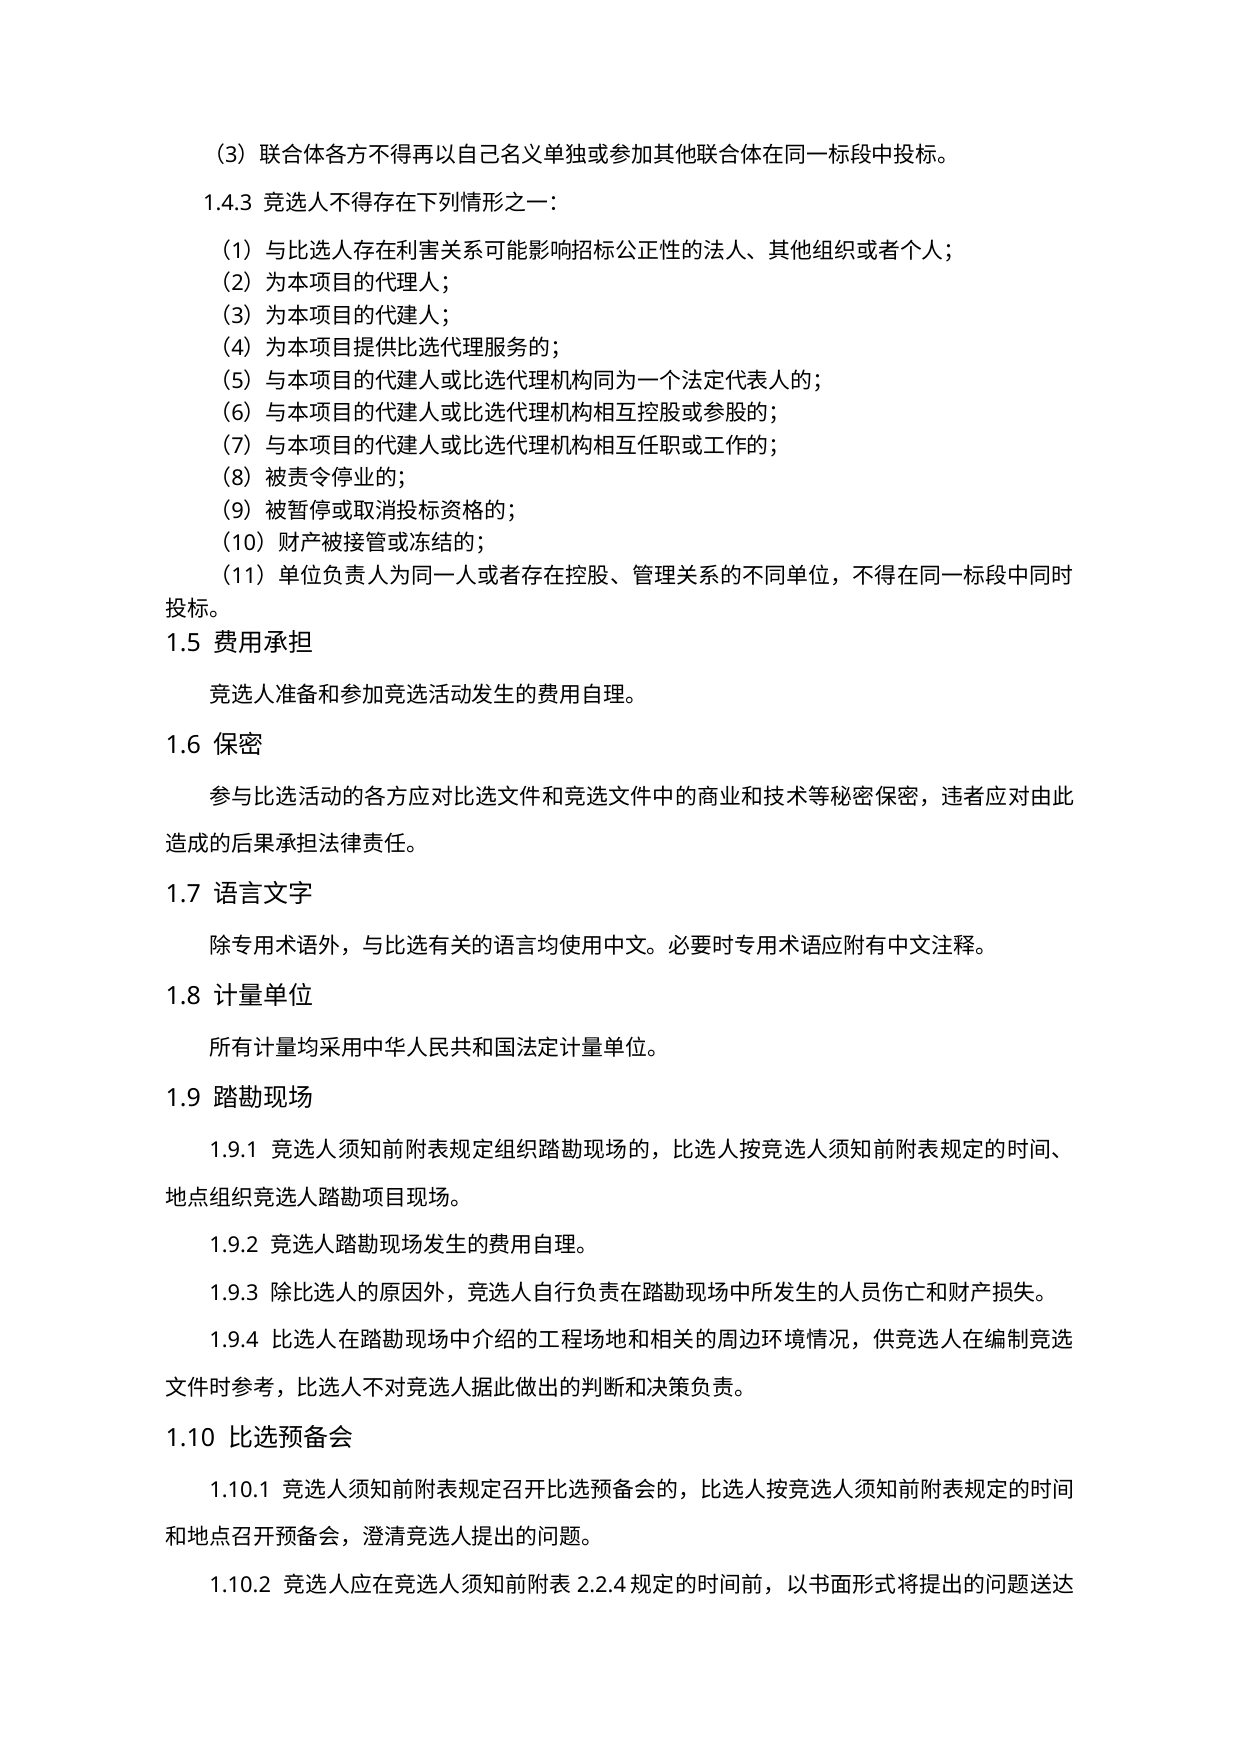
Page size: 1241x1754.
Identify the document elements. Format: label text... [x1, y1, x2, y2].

text （7）与本项目的代建人或比选代理机构相互任职或工作的； [165, 428, 1075, 460]
subtitle 1.10 比选预备会 [165, 1417, 1075, 1454]
subtitle 1.9 踏勘现场 [165, 1078, 1075, 1114]
subtitle 1.7 语言文字 [165, 874, 1075, 910]
text 1.10.1 竞选人须知前附表规定召开比选预备会的，比选人按竞选人须知前附表规定的时间和地点召开预备会，澄清竞选人提出的问题。 [165, 1472, 1075, 1551]
text （4）为本项目提供比选代理服务的； [165, 330, 1075, 363]
text （8）被责令停业的； [165, 460, 1075, 493]
text （3）为本项目的代建人； [165, 298, 1075, 330]
text （1）与比选人存在利害关系可能影响招标公正性的法人、其他组织或者个人； [165, 233, 1075, 265]
text 竞选人准备和参加竞选活动发生的费用自理。 [165, 677, 1075, 709]
text 所有计量均采用中华人民共和国法定计量单位。 [165, 1030, 1075, 1062]
subtitle 1.6 保密 [165, 724, 1075, 761]
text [165, 1567, 1075, 1599]
text （10）财产被接管或冻结的； [165, 525, 1075, 558]
text （11）单位负责人为同一人或者存在控股、管理关系的不同单位，不得在同一标段中同时投标。 [165, 558, 1075, 623]
text 1.9.3 除比选人的原因外，竞选人自行负责在踏勘现场中所发生的人员伤亡和财产损失。 [165, 1275, 1075, 1306]
text 1.4.3 竞选人不得存在下列情形之一： [165, 185, 1075, 217]
text 1.9.4 比选人在踏勘现场中介绍的工程场地和相关的周边环境情况，供竞选人在编制竞选文件时参考，比选人不对竞选人据此做出的判断和决策负责。 [165, 1322, 1075, 1402]
text 1.9.1 竞选人须知前附表规定组织踏勘现场的，比选人按竞选人须知前附表规定的时间、 地点组织竞选人踏勘项目现场。 [165, 1132, 1075, 1211]
subtitle 1.8 计量单位 [165, 976, 1075, 1012]
text （2）为本项目的代理人； [165, 265, 1075, 298]
subtitle 1.5 费用承担 [165, 623, 1075, 659]
text （5）与本项目的代建人或比选代理机构同为一个法定代表人的； [165, 363, 1075, 395]
text （9）被暂停或取消投标资格的； [165, 493, 1075, 525]
text （6）与本项目的代建人或比选代理机构相互控股或参股的； [165, 395, 1075, 428]
text （3）联合体各方不得再以自己名义单独或参加其他联合体在同一标段中投标。 [165, 137, 1075, 169]
text 参与比选活动的各方应对比选文件和竞选文件中的商业和技术等秘密保密，违者应对由此造成的后果承担法律责任。 [165, 779, 1075, 858]
text 除专用术语外，与比选有关的语言均使用中文。必要时专用术语应附有中文注释。 [165, 928, 1075, 960]
text 1.9.2 竞选人踏勘现场发生的费用自理。 [165, 1227, 1075, 1259]
